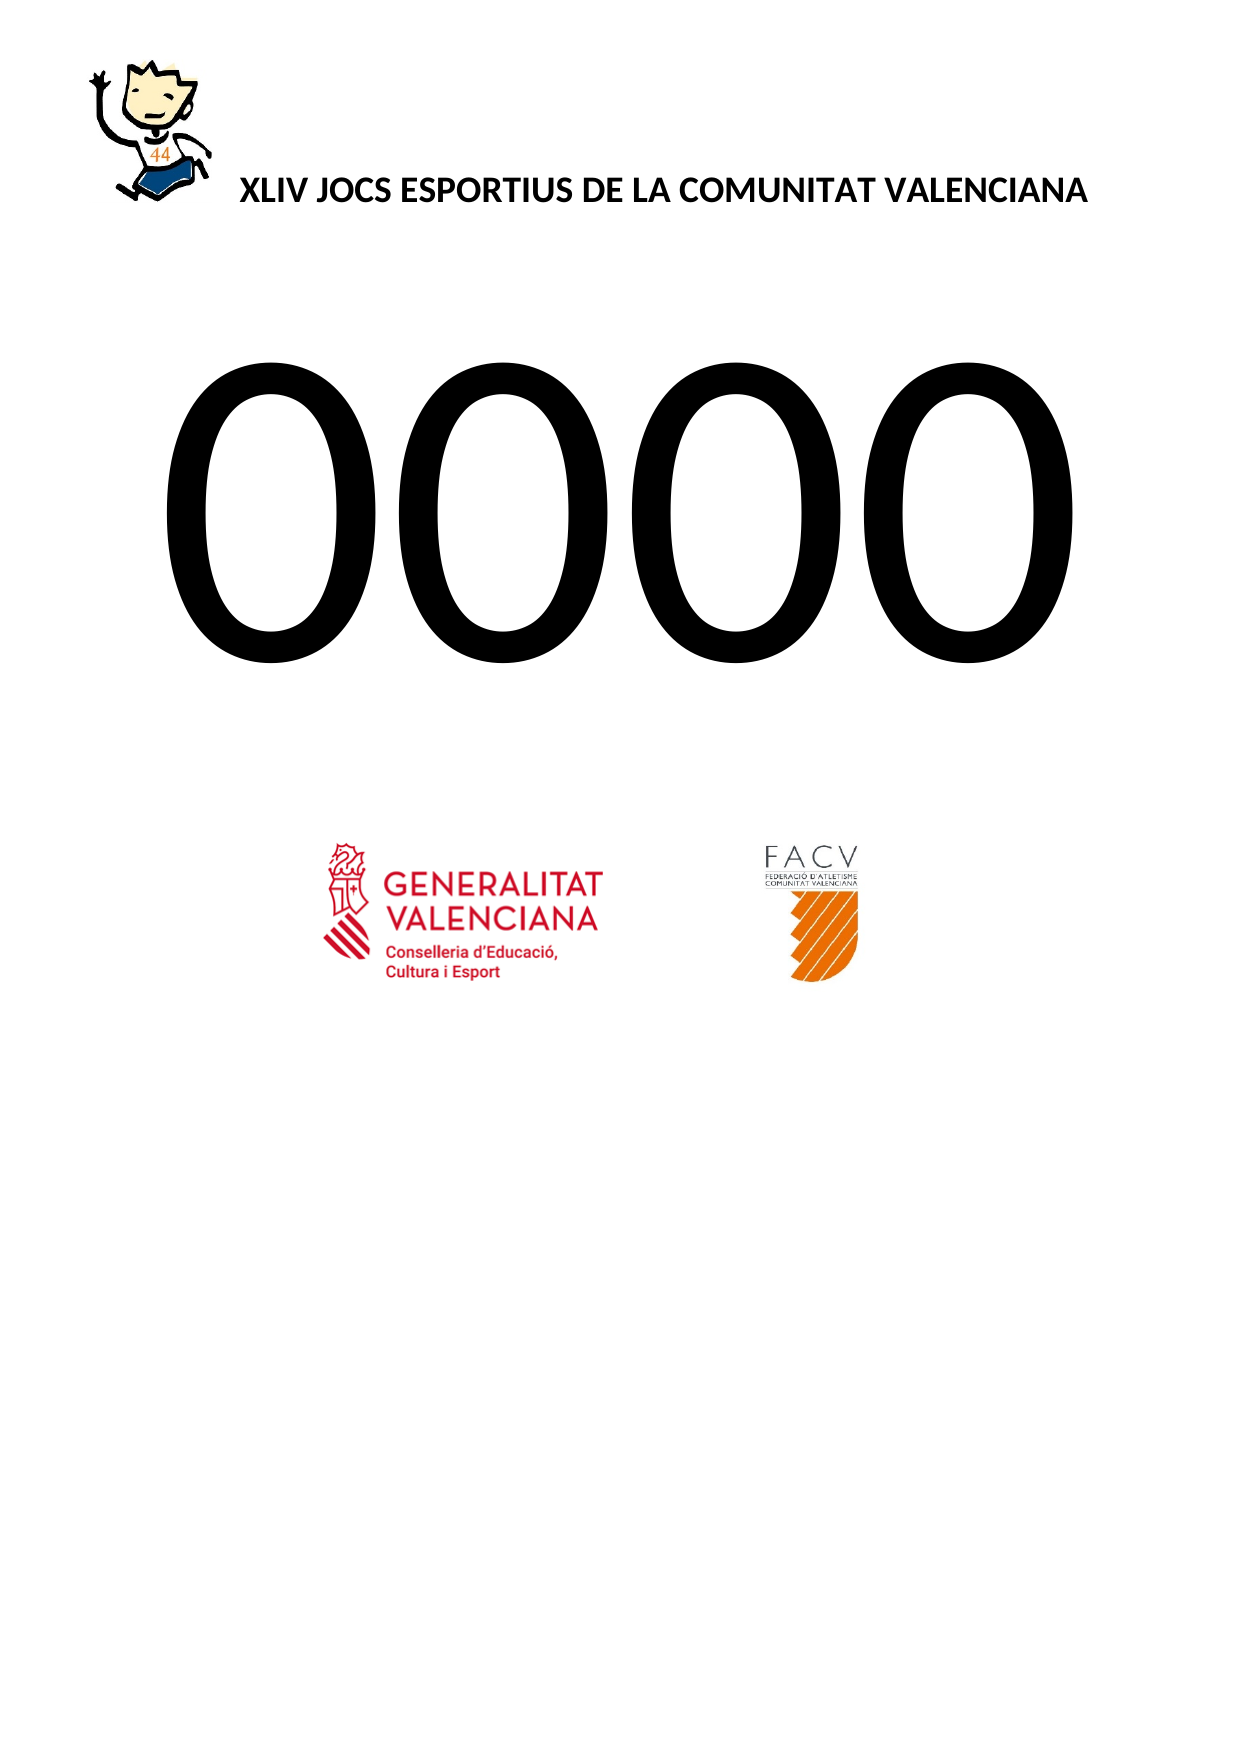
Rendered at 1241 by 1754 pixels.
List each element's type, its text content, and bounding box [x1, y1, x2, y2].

picture [86, 59, 214, 203]
picture [711, 795, 910, 1032]
text XLIV JOCS ESPORTIUS DE LA COMUNITAT VALENCIANA [29, 59, 1211, 212]
text 0000 [29, 216, 1211, 775]
picture [321, 836, 605, 984]
